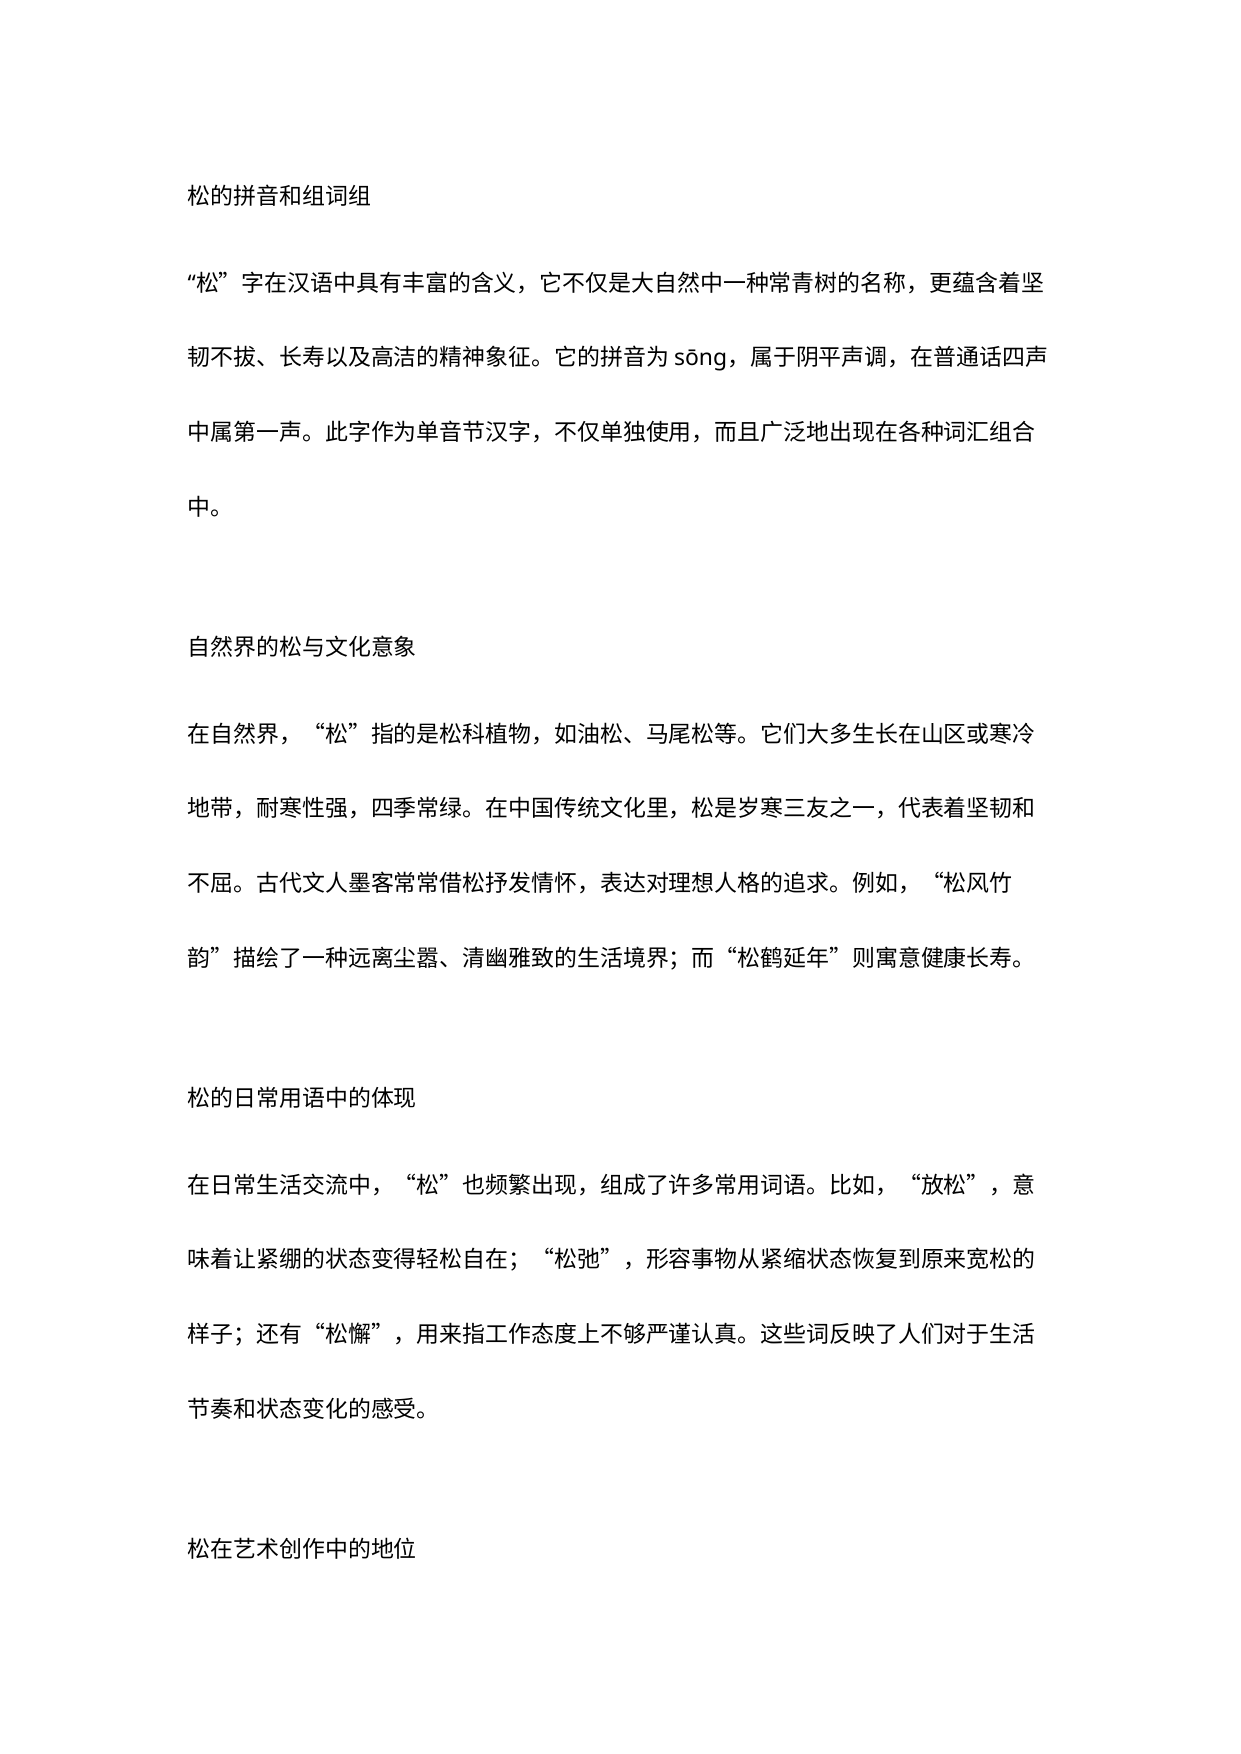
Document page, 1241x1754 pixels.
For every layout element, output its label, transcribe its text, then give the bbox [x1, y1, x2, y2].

text 在日常生活交流中，“松”也频繁出现，组成了许多常用词语。比如，“放松”，意味着让紧绷的状态变得轻松自在；“松弛”，形容事物从紧缩状态恢复到原来宽松的样子；还有“松懈”，用来指工作态度上不够严谨认真。这些词反映了人们对于生活节奏和状态变化的感受。 [187, 1151, 1053, 1440]
text 在自然界，“松”指的是松科植物，如油松、马尾松等。它们大多生长在山区或寒冷地带，耐寒性强，四季常绿。在中国传统文化里，松是岁寒三友之一，代表着坚韧和不屈。古代文人墨客常常借松抒发情怀，表达对理想人格的追求。例如，“松风竹韵”描绘了一种远离尘嚣、清幽雅致的生活境界；而“松鹤延年”则寓意健康长寿。 [187, 699, 1053, 989]
text 松在艺术创作中的地位 [187, 1515, 1053, 1580]
text 自然界的松与文化意象 [187, 613, 1053, 678]
text “松”字在汉语中具有丰富的含义，它不仅是大自然中一种常青树的名称，更蕴含着坚韧不拔、长寿以及高洁的精神象征。它的拼音为 sōng，属于阴平声调，在普通话四声中属第一声。此字作为单音节汉字，不仅单独使用，而且广泛地出现在各种词汇组合中。 [187, 248, 1053, 538]
text 松的拼音和组词组 [187, 162, 1053, 227]
text 松的日常用语中的体现 [187, 1064, 1053, 1129]
